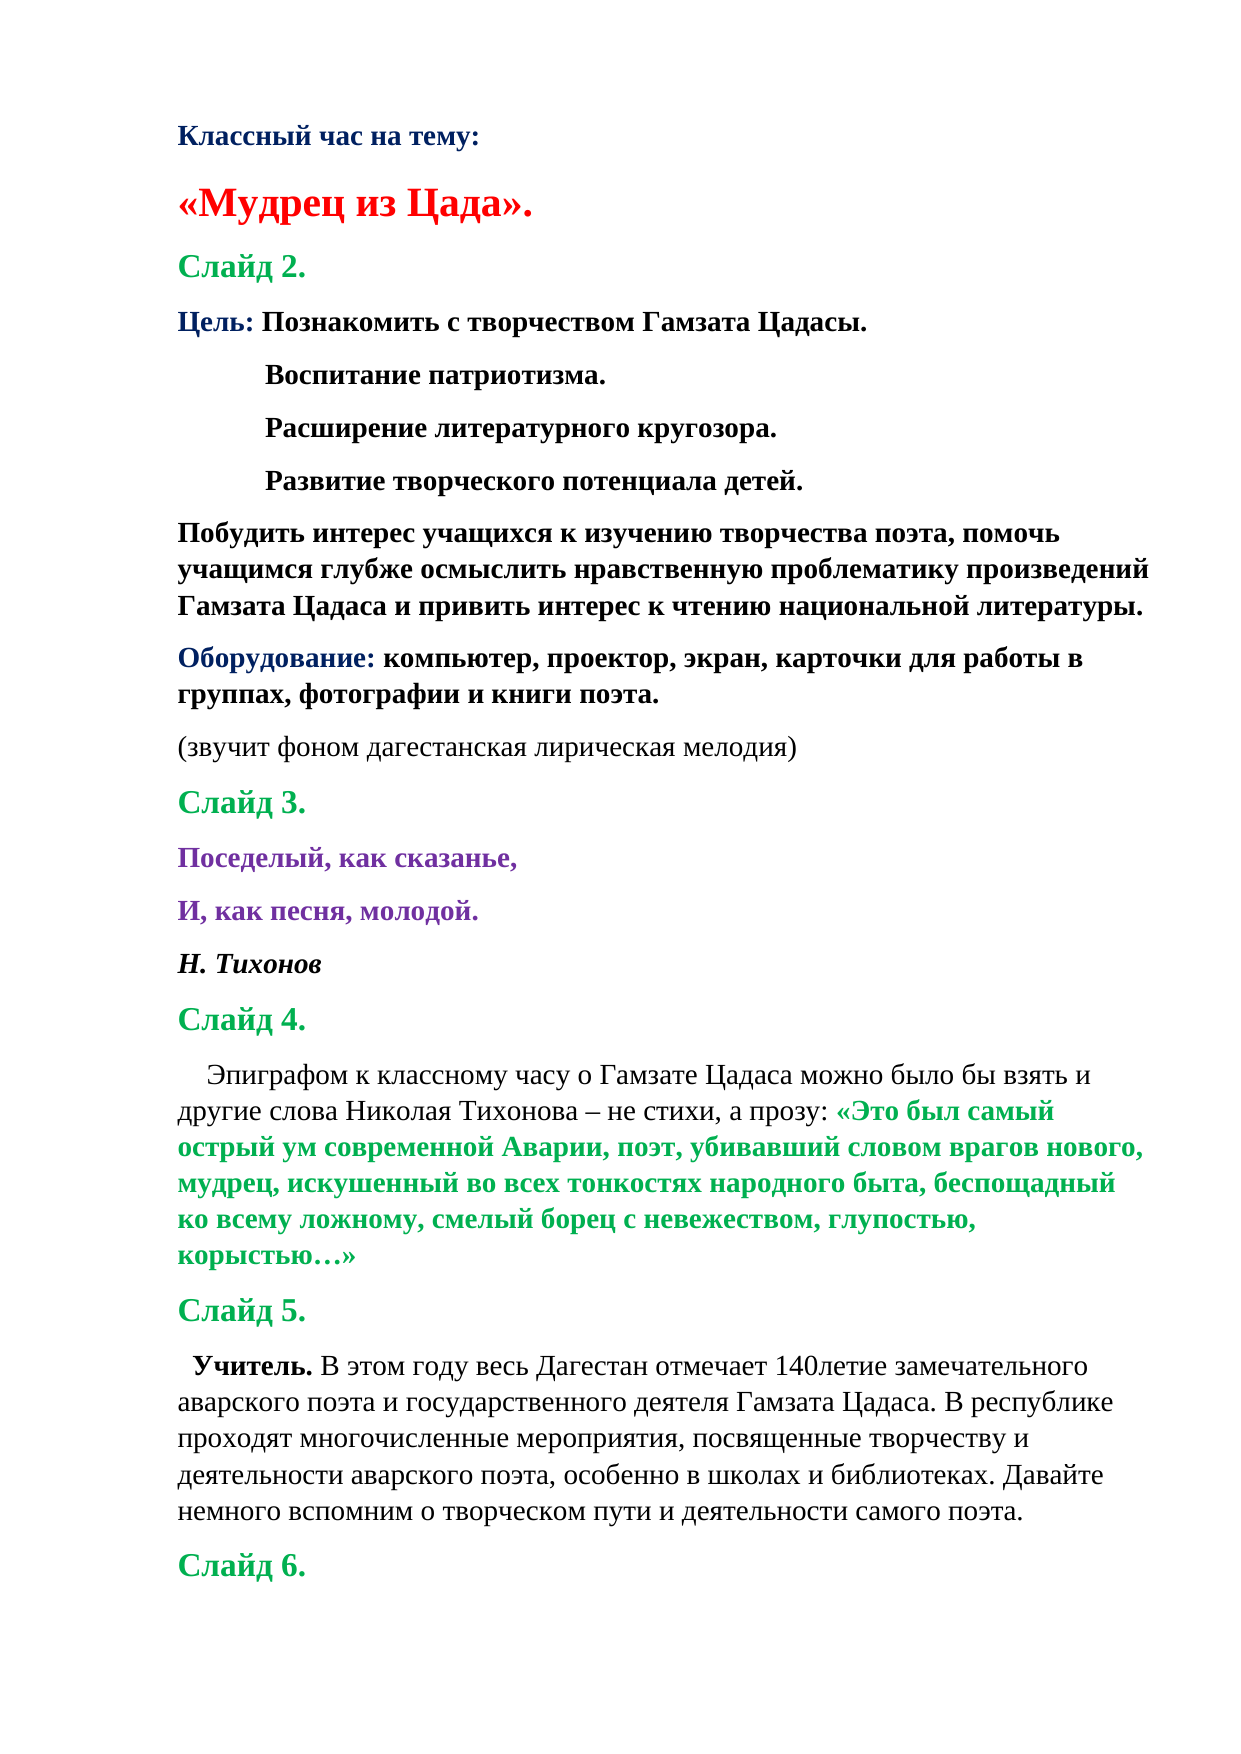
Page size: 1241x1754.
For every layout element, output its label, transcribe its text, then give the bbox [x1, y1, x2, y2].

text Классный час на тему: [177, 118, 1152, 152]
text Эпиграфом к классному часу о Гамзате Цадаса можно было бы взять и другие слова Николая Тихонова – не стихи, а прозу: «Это был самый острый ум современной Аварии, поэт, убивавший словом врагов нового, мудрец, искушенный во всех тонкостях народного быта, беспощадный ко всему ложному, смелый борец с невежеством, глупостью, корыстью…» [177, 1057, 1152, 1271]
text Оборудование: компьютер, проектор, экран, карточки для работы в группах, фотографии и книги поэта. [177, 641, 1152, 710]
text Расширение литературного кругозора. [177, 410, 1152, 443]
text Поседелый, как сказанье, [177, 840, 1152, 874]
text Побудить интерес учащихся к изучению творчества поэта, помочь учащимся глубже осмыслить нравственную проблематику произведений Гамзата Цадаса и привить интерес к чтению национальной литературы. [177, 515, 1152, 621]
text Воспитание патриотизма. [177, 357, 1152, 391]
text Слайд 3. [177, 782, 1152, 821]
text Н. Тихонов [177, 946, 1152, 979]
text Развитие творческого потенциала детей. [177, 463, 1152, 496]
text Учитель. В этом году весь Дагестан отмечает 140­летие замечательного аварского поэта и государственного деятеля Гамзата Цадаса. В республике проходят многочисленные мероприятия, посвященные творчеству и деятельности аварского поэта, особенно в школах и библиотеках. Давайте немного вспомним о творческом пути и деятельности самого поэта. [177, 1348, 1152, 1526]
text Слайд 2. [177, 246, 1152, 284]
text Слайд 4. [177, 999, 1152, 1037]
text И, как песня, молодой. [177, 893, 1152, 927]
text Цель: Познакомить с творчеством Гамзата Цадасы. [177, 304, 1152, 338]
text Слайд 6. [177, 1546, 1152, 1584]
text «Мудрец из Цада». [177, 178, 1152, 226]
text (звучит фоном дагестанская лирическая мелодия) [177, 729, 1152, 763]
text Слайд 5. [177, 1290, 1152, 1329]
